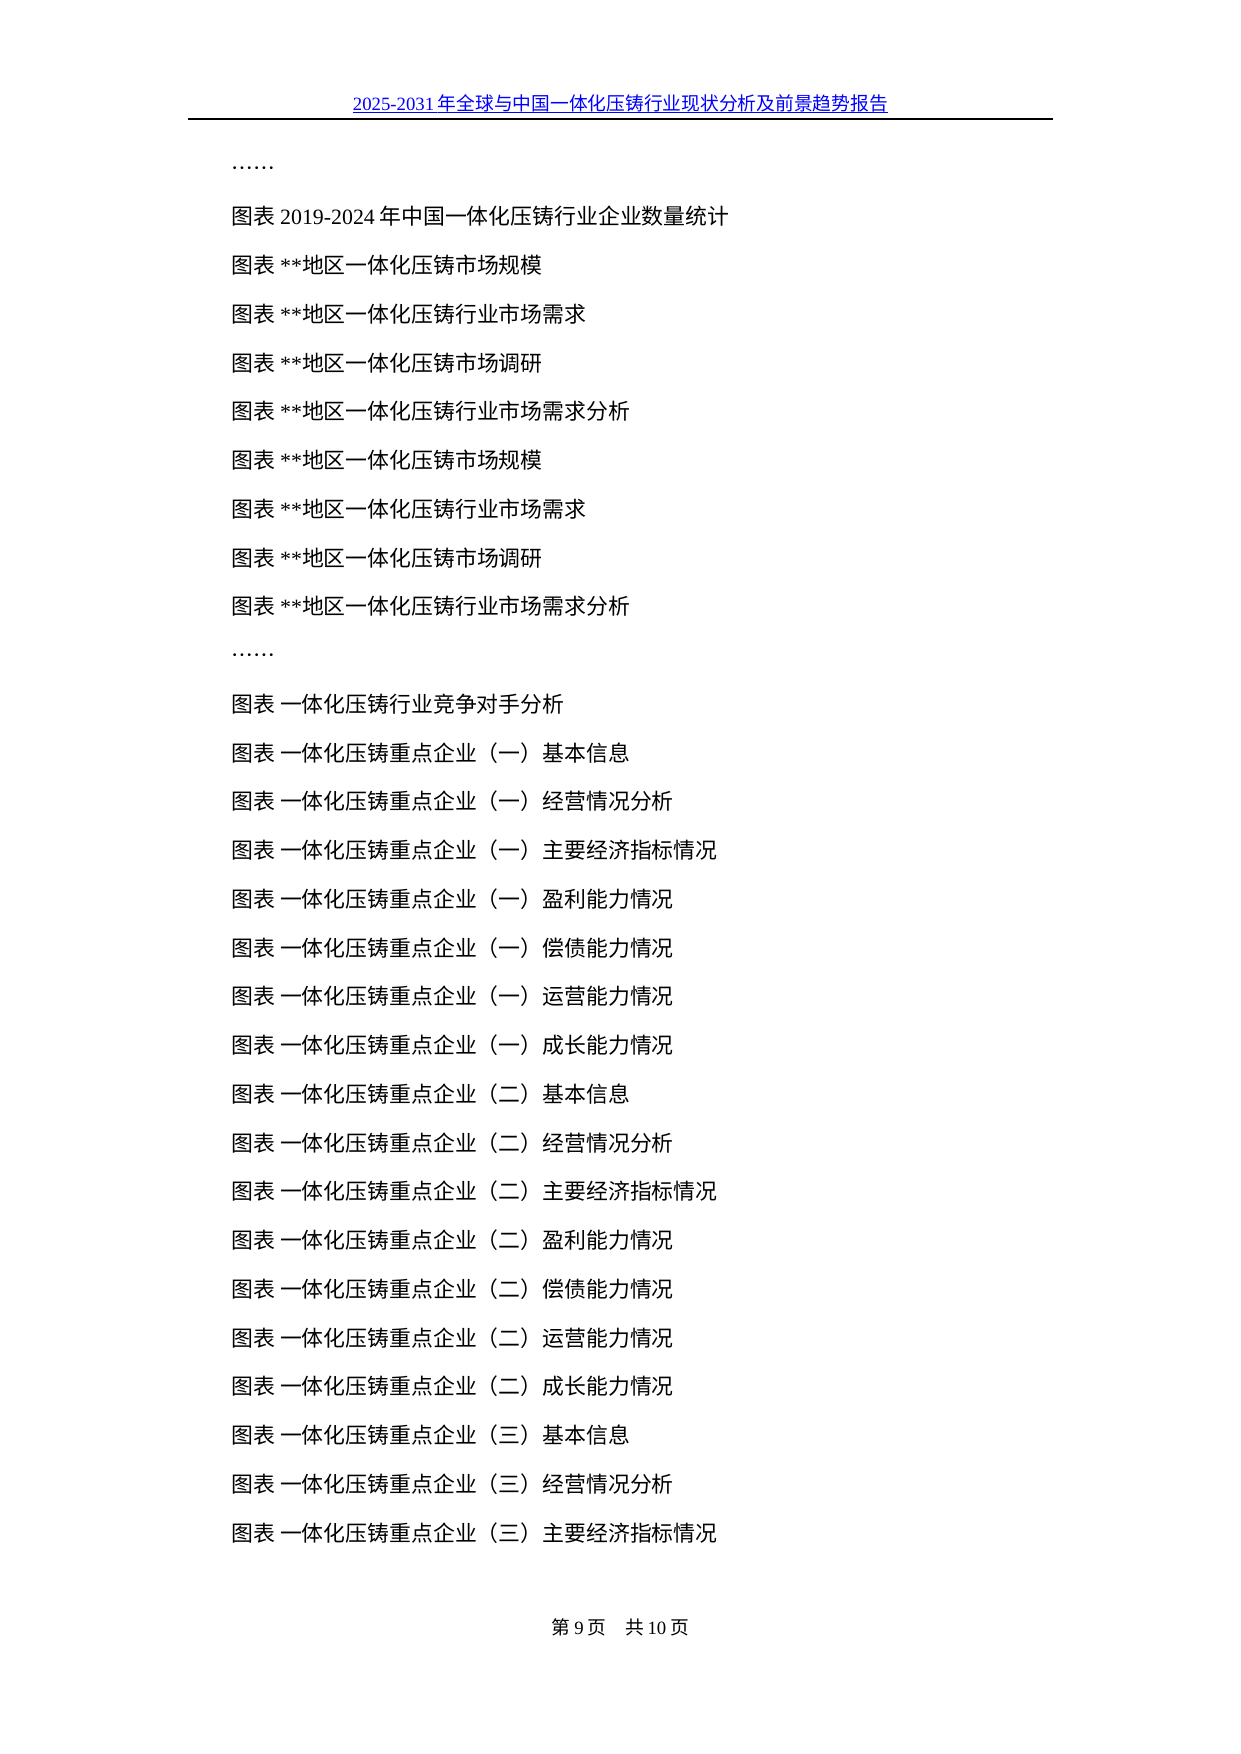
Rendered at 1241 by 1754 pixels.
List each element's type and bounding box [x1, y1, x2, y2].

text [187, 150, 1053, 1548]
